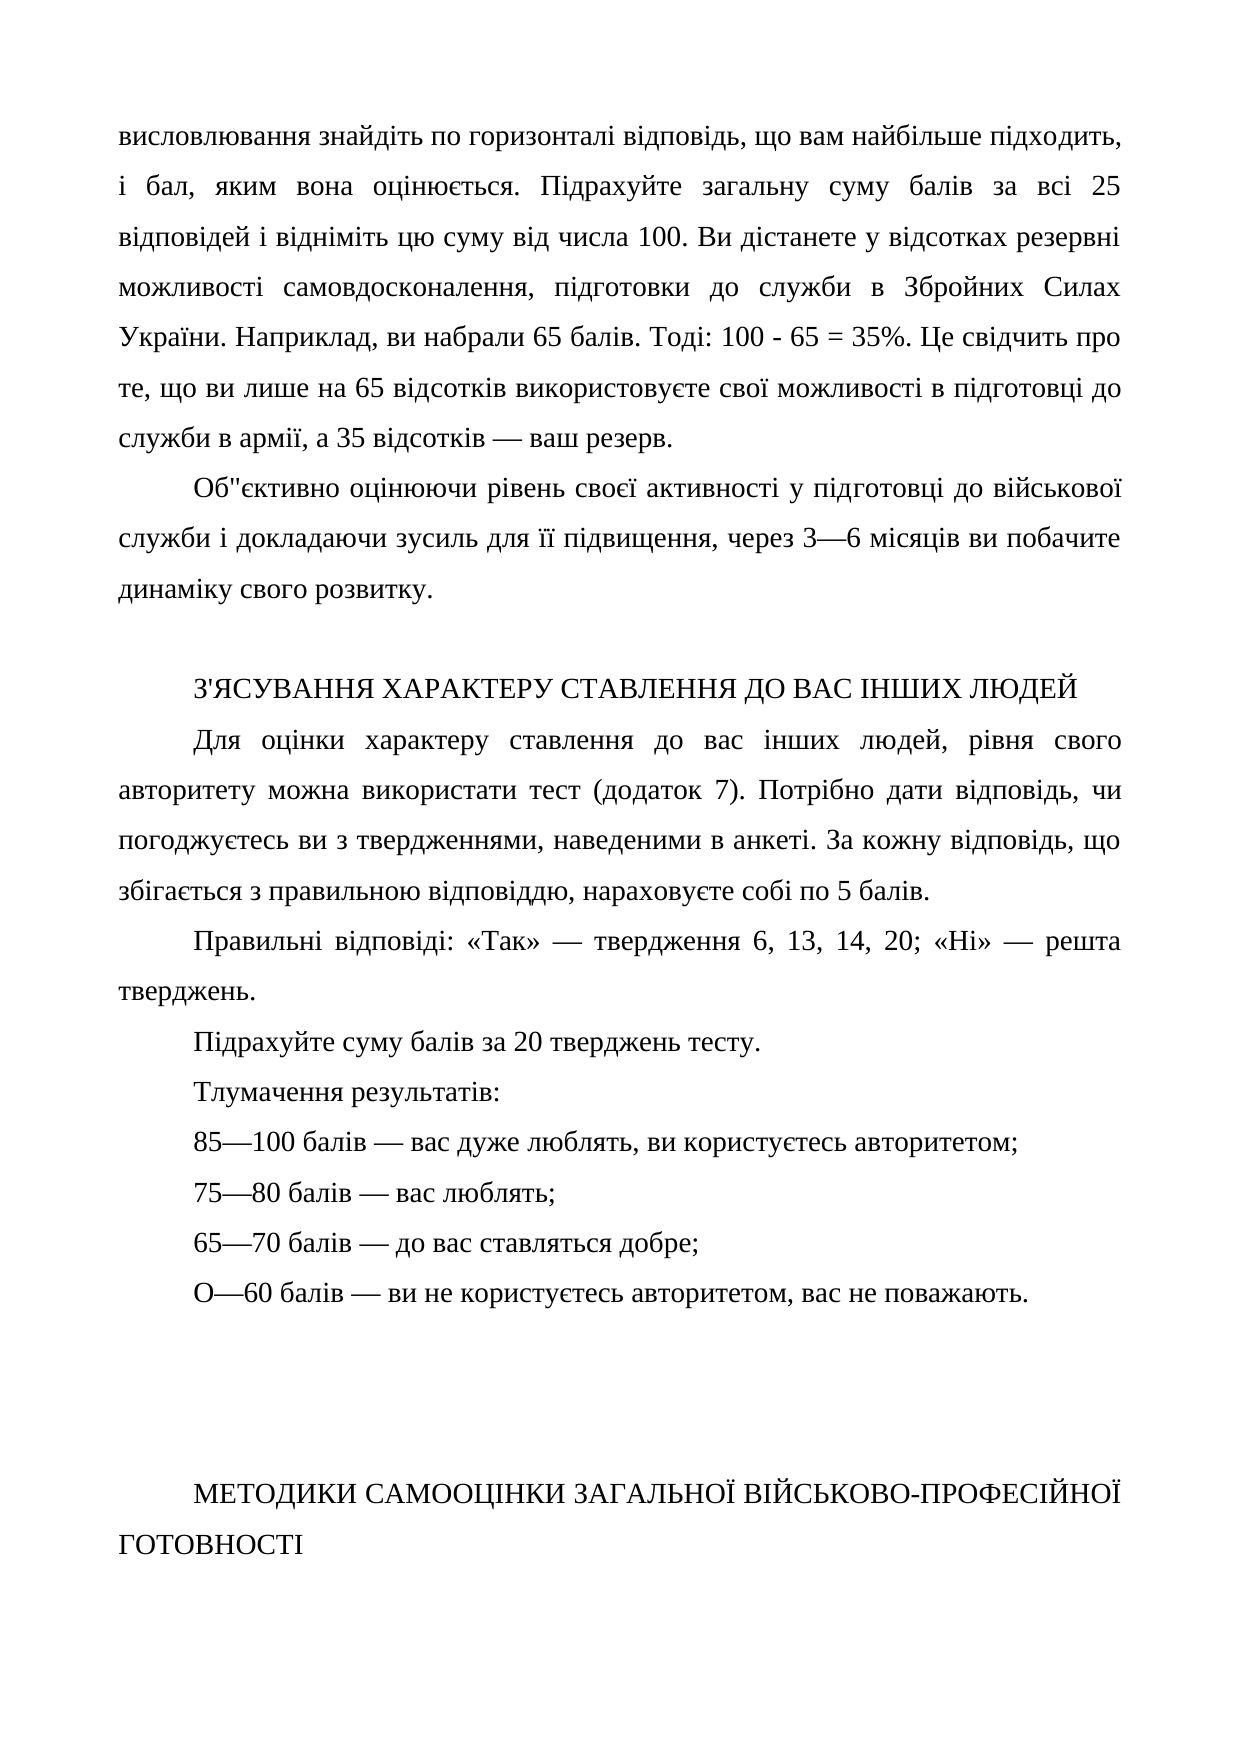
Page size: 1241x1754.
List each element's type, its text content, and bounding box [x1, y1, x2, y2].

text МЕТОДИКИ САМООЦІНКИ ЗАГАЛЬНОЇ ВІЙСЬКОВО-ПРОФЕСІЙНОЇ ГОТОВНОСТІ [118, 1477, 1122, 1560]
text Для оцінки характеру ставлення до вас інших людей, рівня свого авторитету можна використати тест (додаток 7). Потрібно дати відповідь, чи погоджуєтесь ви з твердженнями, наведеними в анкеті. За кожну відповідь, що збігається з правильною відповіддю, нараховуєте собі по 5 балів. [118, 722, 1122, 906]
text З'ЯСУВАННЯ ХАРАКТЕРУ СТАВЛЕННЯ ДО ВАС ІНШИХ ЛЮДЕЙ [118, 672, 1122, 705]
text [118, 118, 1122, 453]
text Тлумачення результатів: [118, 1074, 1122, 1108]
text Об"єктивно оцінюючи рівень своєї активності у підготовці до військової служби і докладаючи зусиль для її підвищення, через 3—6 місяців ви побачите динаміку свого розвитку. [118, 470, 1122, 604]
text Підрахуйте суму балів за 20 тверджень тесту. [118, 1024, 1122, 1057]
text 65—70 балів — до вас ставляться добре; [118, 1225, 1122, 1258]
text О—60 балів — ви не користуєтесь авторитетом, вас не поважають. [118, 1275, 1122, 1309]
text 85—100 балів — вас дуже люблять, ви користуєтесь авторитетом; [118, 1124, 1122, 1158]
text Правильні відповіді: «Так» — твердження 6, 13, 14, 20; «Ні» — решта тверджень. [118, 923, 1122, 1007]
text 75—80 балів — вас люблять; [118, 1175, 1122, 1208]
